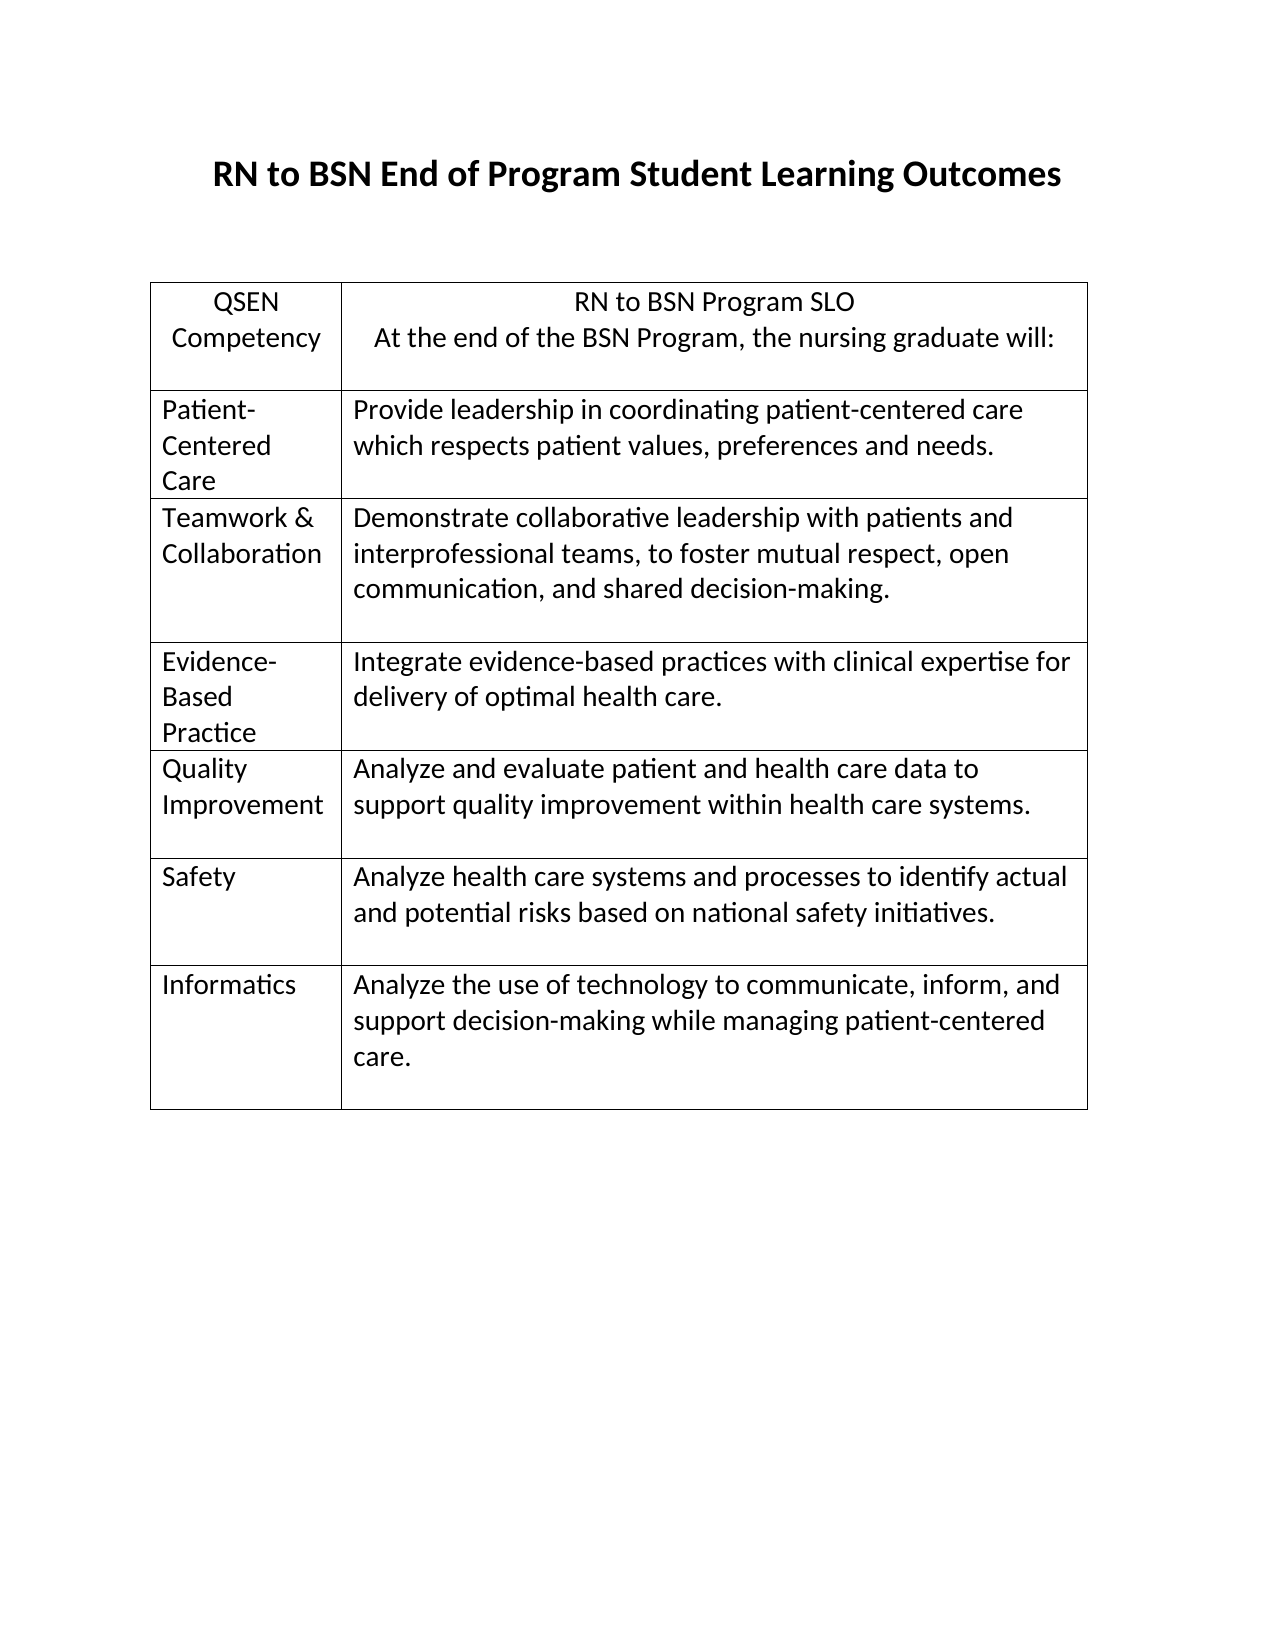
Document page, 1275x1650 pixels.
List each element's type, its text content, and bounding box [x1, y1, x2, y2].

table_cell Analyze and evaluate patient and health care data to support quality improvement within health care systems. [342, 751, 1087, 857]
table_cell Demonstrate collaborative leadership with patients and interprofessional teams, to foster mutual respect, open communication, and shared decision-making. [342, 499, 1087, 642]
table_cell Safety [151, 859, 341, 965]
table_header RN to BSN Program SLO At the end of the BSN Program, the nursing graduate will: [342, 283, 1087, 390]
table_cell Analyze the use of technology to communicate, inform, and support decision-making while managing patient-centered care. [342, 966, 1087, 1109]
table_cell Evidence-Based Practice [151, 643, 341, 749]
text RN to BSN End of Program Student Learning Outcomes [150, 150, 1125, 196]
table_cell Informatics [151, 966, 341, 1109]
table_cell Analyze health care systems and processes to identify actual and potential risks based on national safety initiatives. [342, 859, 1087, 965]
table_header QSEN Competency [151, 283, 341, 390]
table_cell Patient-Centered Care [151, 391, 341, 498]
table_cell Teamwork & Collaboration [151, 499, 341, 642]
table_cell Integrate evidence-based practices with clinical expertise for delivery of optimal health care. [342, 643, 1087, 749]
table_cell Quality Improvement [151, 751, 341, 857]
table_cell Provide leadership in coordinating patient-centered care which respects patient values, preferences and needs. [342, 391, 1087, 498]
